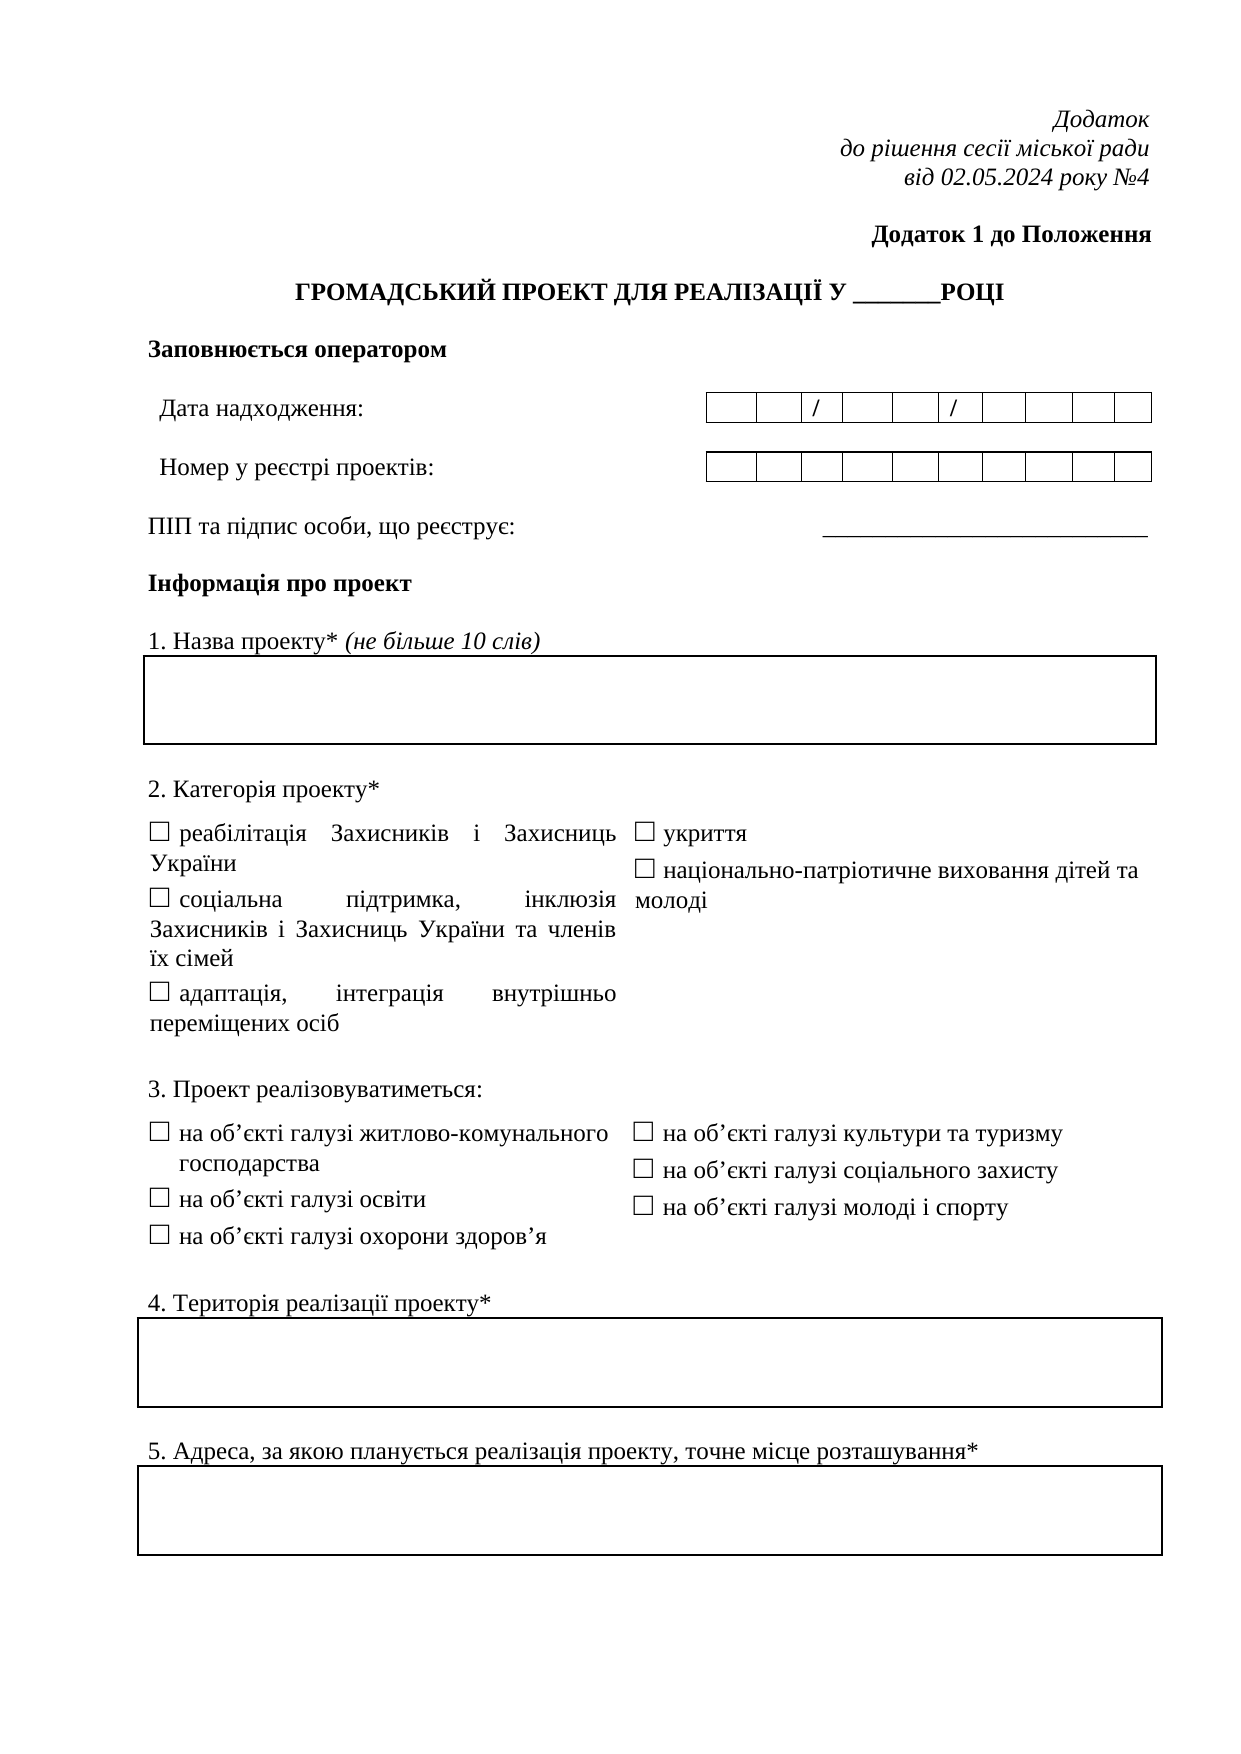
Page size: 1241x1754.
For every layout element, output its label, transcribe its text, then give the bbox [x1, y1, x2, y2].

text 1. Назва проекту* (не більше 10 слів) [148, 626, 1116, 655]
table_header реабілітація Захисників і Захисниць України соціальна підтримка, інклюзія Захисників і Захисниць України та членів їх сімей адаптація, інтеграція внутрішньо переміщених осіб [141, 803, 625, 1046]
text 4. Територія реалізації проекту* [148, 1288, 1152, 1317]
text Додаток 1 до Положення [148, 219, 1152, 248]
table_header [139, 1319, 1161, 1406]
text до рішення сесії міської ради [620, 133, 1152, 162]
table_header [1073, 393, 1114, 422]
text 3. Проект реалізовуватиметься: [148, 1074, 1152, 1103]
table_header [1026, 393, 1072, 422]
table_header на об’єкті галузі культури та туризму на об’єкті галузі соціального захисту на об’єкті галузі молоді і спорту [625, 1103, 1158, 1260]
table_header / [802, 393, 842, 422]
table_header [1115, 453, 1151, 481]
table_header Дата надходження: [148, 392, 706, 422]
table_header [1026, 453, 1072, 481]
table_header на об’єкті галузі житлово-комунального господарства на об’єкті галузі освіти на об’єкті галузі охорони здоров’я [141, 1103, 625, 1260]
table_header [843, 453, 892, 481]
table_header [139, 1467, 1161, 1553]
table_header Номер у реєстрі проектів: [148, 451, 706, 481]
text Інформація про проект [148, 568, 1116, 597]
table_header [802, 453, 842, 481]
text ГРОМАДСЬКИЙ ПРОЕКТ ДЛЯ РЕАЛІЗАЦІЇ У _______РОЦІ [148, 277, 1152, 306]
table_header [939, 453, 982, 481]
table_header [707, 393, 756, 422]
text 2. Категорія проекту* [148, 774, 1152, 803]
table_header [1073, 453, 1114, 481]
table_header [893, 393, 938, 422]
table_header [757, 453, 801, 481]
text від 02.05.2024 року №4 [620, 162, 1152, 191]
table_header [145, 657, 1155, 743]
table_header укриття національно-патріотичне виховання дітей та молоді [625, 803, 1158, 1046]
table_header [1115, 393, 1151, 422]
table_header [757, 393, 801, 422]
text Заповнюється оператором [148, 334, 1152, 363]
text Додаток [620, 104, 1152, 133]
text 5. Адреса, за якою планується реалізація проекту, точне місце розташування* [148, 1436, 1152, 1465]
table_header / [939, 393, 982, 422]
text ПІП та підпис особи, що реєструє: __________________________ [148, 511, 1152, 540]
table_header [893, 453, 938, 481]
table_header [843, 393, 892, 422]
table_header [707, 453, 756, 481]
table_header [983, 453, 1025, 481]
table_header [983, 393, 1025, 422]
